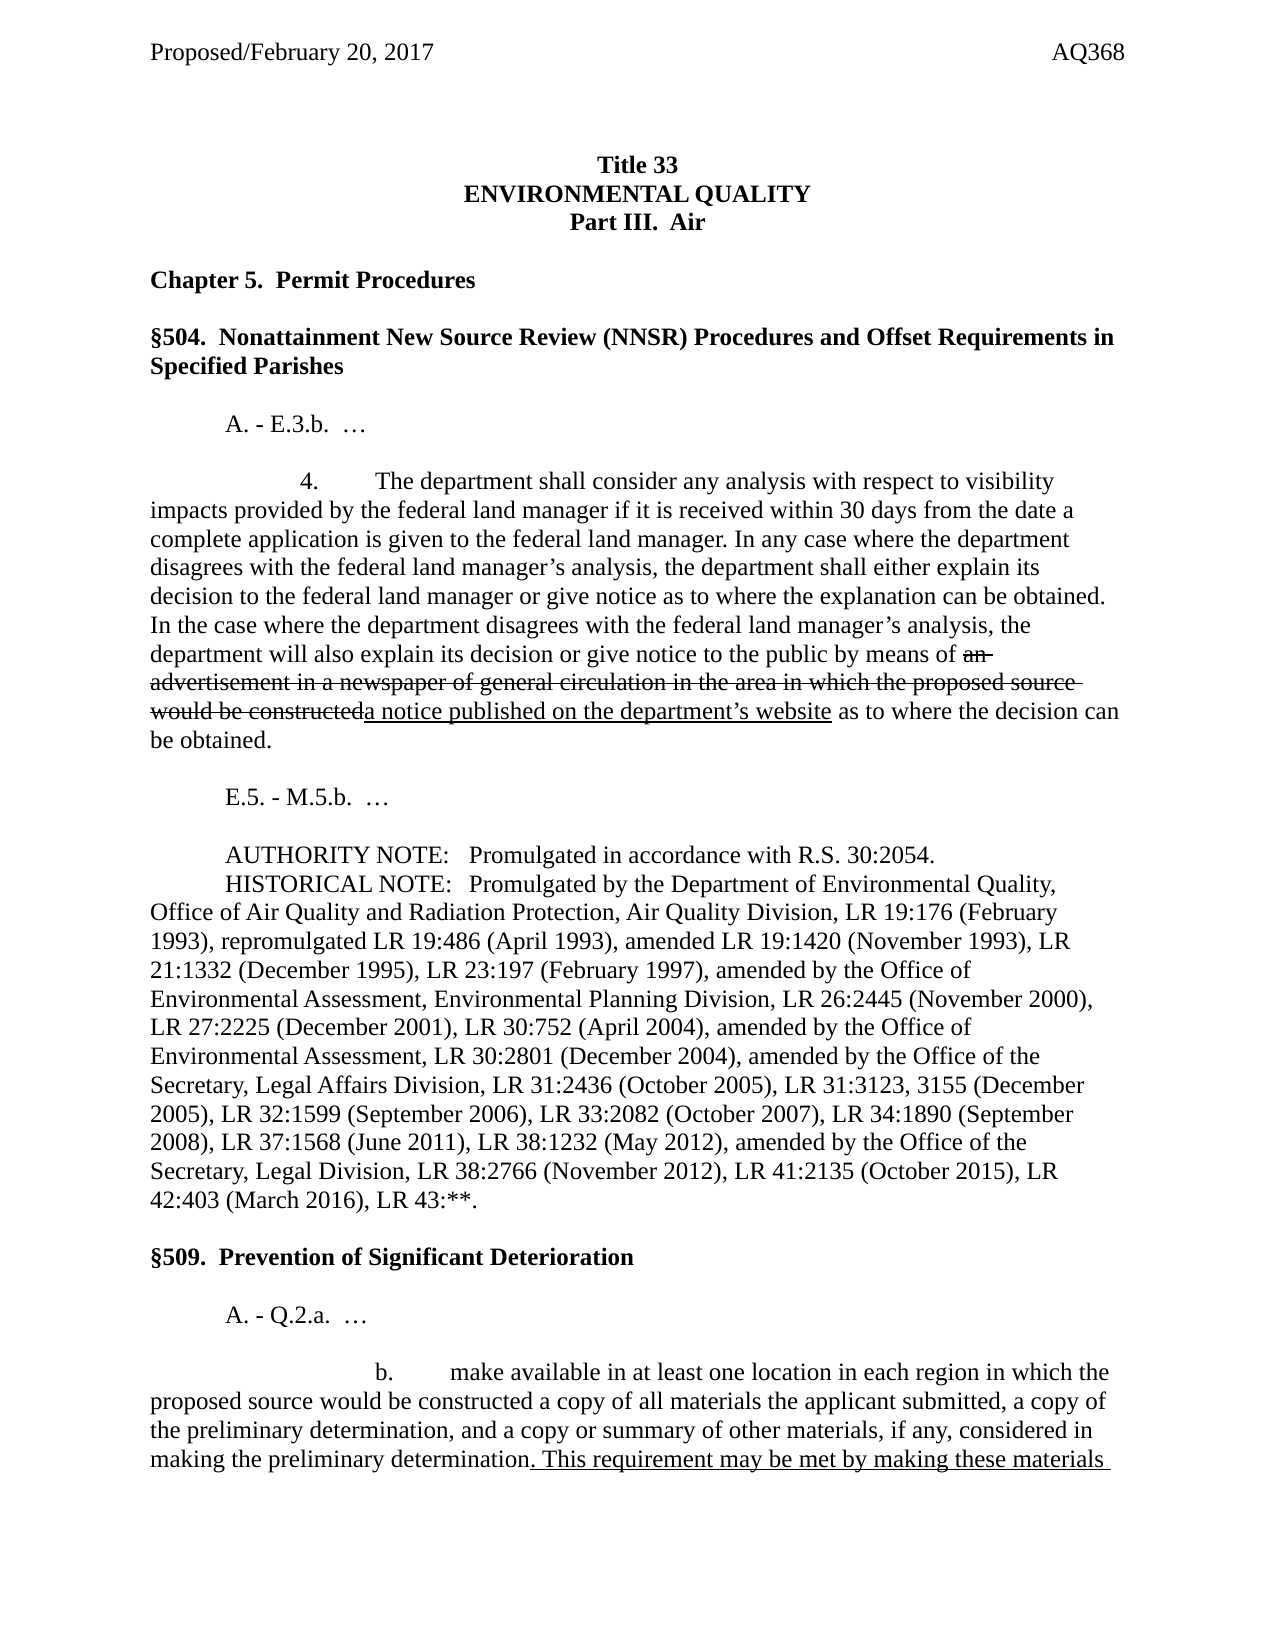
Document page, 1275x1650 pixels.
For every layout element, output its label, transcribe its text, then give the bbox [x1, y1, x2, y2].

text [150, 1357, 1125, 1472]
text Chapter 5. Permit Procedures [150, 265, 1125, 294]
text ENVIRONMENTAL QUALITY [150, 179, 1125, 207]
text E.5. - M.5.b. … [150, 782, 1125, 811]
text 4. The department shall consider any analysis with respect to visibility impacts provided by the federal land manager if it is received within 30 days from the date a complete application is given to the federal land manager. In any case where the department disagrees with the federal land manager’s analysis, the department shall either explain its decision to the federal land manager or give notice as to where the explanation can be obtained. In the case where the department disagrees with the federal land manager’s analysis, the department will also explain its decision or give notice to the public by means of an advertisement in a newspaper of general circulation in the area in which the proposed source would be constructeda notice published on the department’s website as to where the decision can be obtained. [150, 466, 1125, 754]
text Title 33 [150, 150, 1125, 179]
text §504. Nonattainment New Source Review (NNSR) Procedures and Offset Requirements in Specified Parishes [150, 322, 1125, 380]
text §509. Prevention of Significant Deterioration [150, 1242, 1125, 1271]
text A. - E.3.b. … [150, 409, 1125, 437]
text AUTHORITY NOTE: Promulgated in accordance with R.S. 30:2054. [150, 840, 1125, 869]
text Part III. Air [150, 207, 1125, 236]
text A. - Q.2.a. … [150, 1300, 1125, 1329]
text HISTORICAL NOTE: Promulgated by the Department of Environmental Quality, Office of Air Quality and Radiation Protection, Air Quality Division, LR 19:176 (February 1993), repromulgated LR 19:486 (April 1993), amended LR 19:1420 (November 1993), LR 21:1332 (December 1995), LR 23:197 (February 1997), amended by the Office of Environmental Assessment, Environmental Planning Division, LR 26:2445 (November 2000), LR 27:2225 (December 2001), LR 30:752 (April 2004), amended by the Office of Environmental Assessment, LR 30:2801 (December 2004), amended by the Office of the Secretary, Legal Affairs Division, LR 31:2436 (October 2005), LR 31:3123, 3155 (December 2005), LR 32:1599 (September 2006), LR 33:2082 (October 2007), LR 34:1890 (September 2008), LR 37:1568 (June 2011), LR 38:1232 (May 2012), amended by the Office of the Secretary, Legal Division, LR 38:2766 (November 2012), LR 41:2135 (October 2015), LR 42:403 (March 2016), LR 43:**. [150, 869, 1125, 1214]
